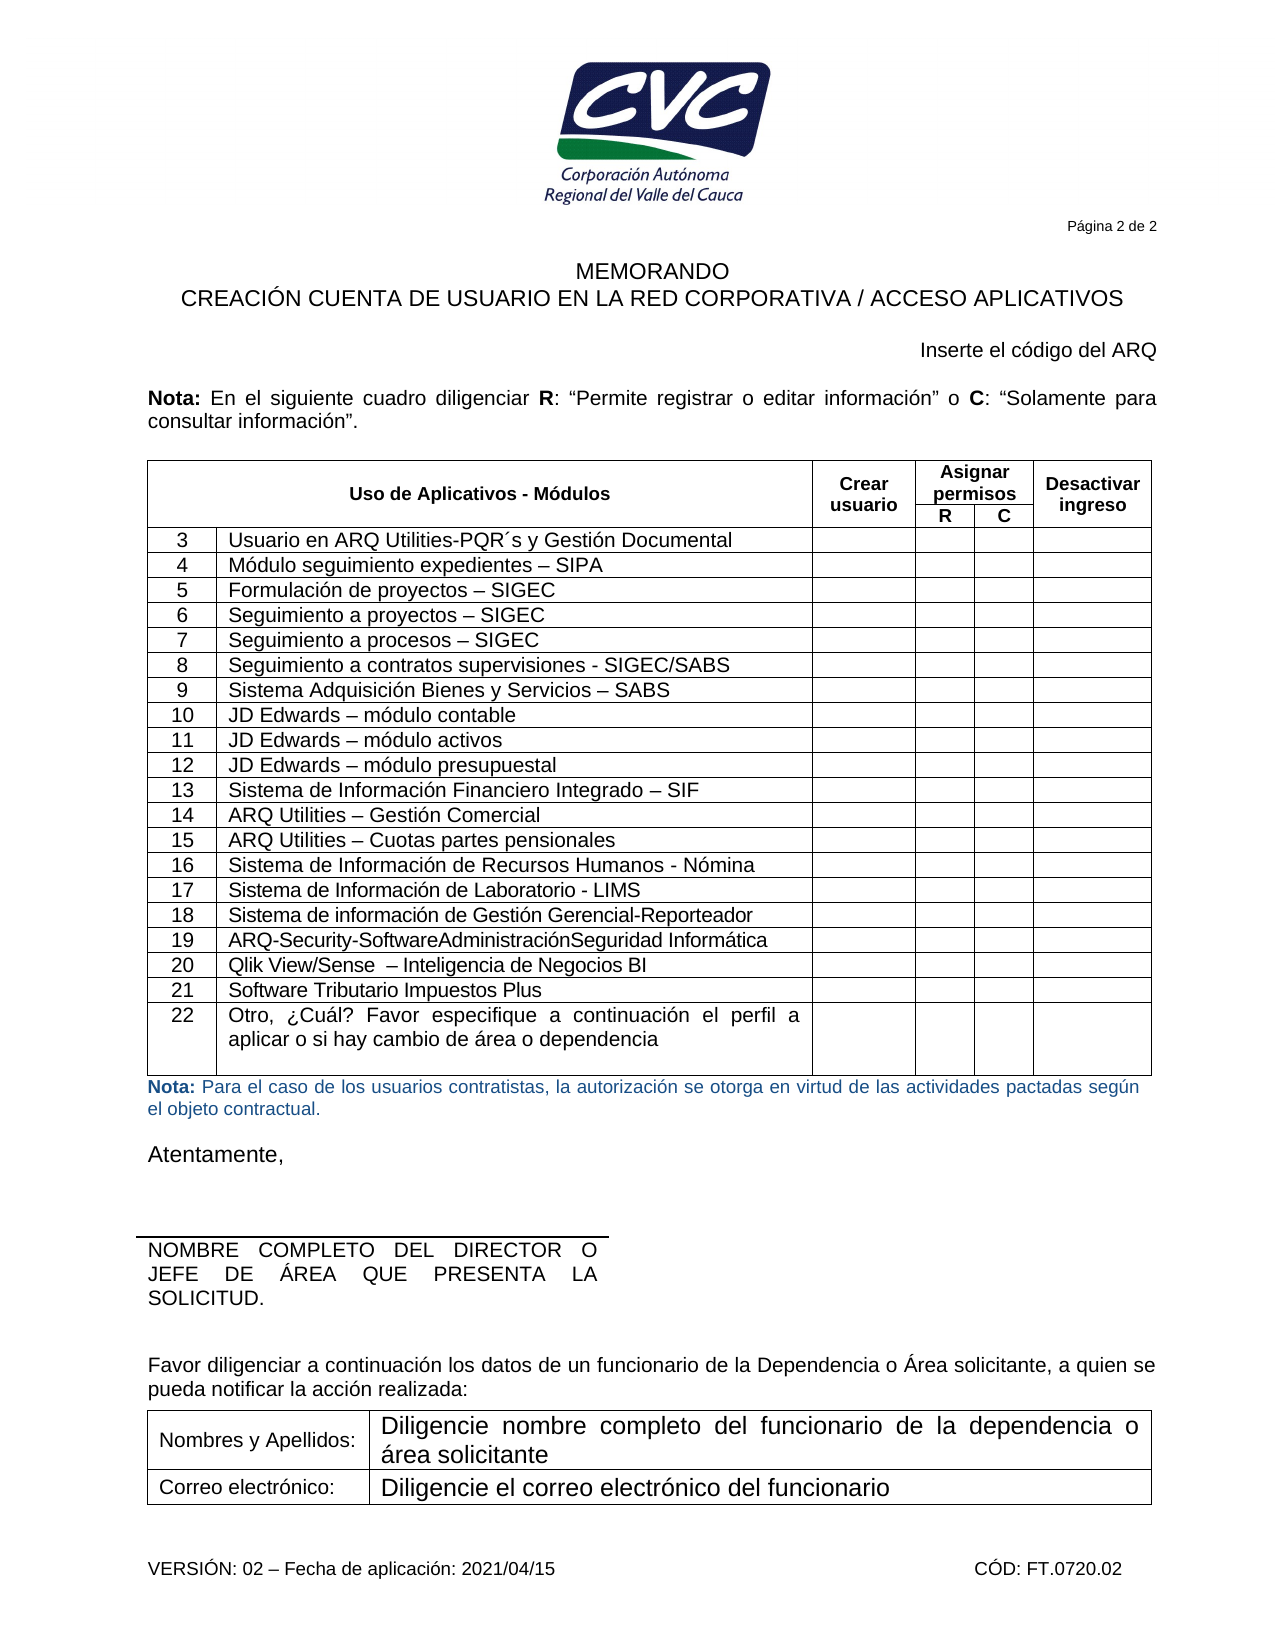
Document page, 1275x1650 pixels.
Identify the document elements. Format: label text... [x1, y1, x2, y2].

table_cell [975, 928, 1033, 952]
table_cell Formulación de proyectos – SIGEC [217, 578, 812, 602]
table_cell [916, 703, 974, 727]
table_cell [1034, 828, 1151, 852]
table_cell [975, 578, 1033, 602]
table_cell [916, 853, 974, 877]
table_cell Usuario en ARQ Utilities-PQR´s y Gestión Documental [217, 528, 812, 552]
table_cell [1034, 853, 1151, 877]
table_header Desactivar ingreso [1034, 461, 1151, 527]
table_cell [813, 1003, 915, 1075]
table_cell Correo electrónico: [148, 1470, 369, 1504]
table_cell [1034, 878, 1151, 902]
table_cell [916, 953, 974, 977]
table_header Asignar permisos [916, 461, 1033, 504]
table_cell 21 [148, 978, 216, 1002]
table_cell 12 [148, 753, 216, 777]
text Nota: En el siguiente cuadro diligenciar R: “Permite registrar o editar información” o C: “Solamente para consultar información”. [148, 385, 1157, 433]
table_cell [916, 878, 974, 902]
table_cell [1034, 703, 1151, 727]
table_cell [975, 878, 1033, 902]
table_cell [916, 778, 974, 802]
table_cell Nota: Para el caso de los usuarios contratistas, la autorización se otorga en virtud de las actividades pactadas según el objeto contractual. [148, 1076, 1152, 1119]
table_cell 7 [148, 628, 216, 652]
table_cell 22 [148, 1003, 216, 1075]
table_cell [813, 778, 915, 802]
table_cell [813, 528, 915, 552]
table_cell JD Edwards – módulo contable [217, 703, 812, 727]
table_cell 5 [148, 578, 216, 602]
table_cell 16 [148, 853, 216, 877]
table_cell R [916, 505, 974, 527]
table_cell 6 [148, 603, 216, 627]
table_cell [916, 928, 974, 952]
picture [26, 38, 1275, 205]
table_cell [975, 728, 1033, 752]
table_cell Software Tributario Impuestos Plus [217, 978, 812, 1002]
table_cell ARQ Utilities – Cuotas partes pensionales [217, 828, 812, 852]
table_cell 20 [148, 953, 216, 977]
table_cell [916, 678, 974, 702]
table_cell 13 [148, 778, 216, 802]
table_cell Módulo seguimiento expedientes – SIPA [217, 553, 812, 577]
table_cell [813, 678, 915, 702]
table_cell [1034, 653, 1151, 677]
table_cell 8 [148, 653, 216, 677]
table_cell Sistema de información de Gestión Gerencial-Reporteador [217, 903, 812, 927]
table_cell [975, 628, 1033, 652]
table_cell [813, 703, 915, 727]
table_cell [975, 703, 1033, 727]
table_cell [975, 778, 1033, 802]
table_cell [813, 853, 915, 877]
table_cell [916, 828, 974, 852]
table_cell Sistema de Información de Laboratorio - LIMS [217, 878, 812, 902]
table_cell [813, 653, 915, 677]
table_cell [813, 803, 915, 827]
table_cell 9 [148, 678, 216, 702]
table_cell [975, 828, 1033, 852]
table_cell [975, 1003, 1033, 1075]
text Atentamente, [148, 1141, 1157, 1167]
table_cell [813, 753, 915, 777]
table_cell [813, 978, 915, 1002]
table_cell [1034, 528, 1151, 552]
table_cell [916, 578, 974, 602]
table_cell [1034, 603, 1151, 627]
table_cell 19 [148, 928, 216, 952]
table_cell [975, 653, 1033, 677]
table_cell [1034, 903, 1151, 927]
table_cell [916, 728, 974, 752]
text Favor diligenciar a continuación los datos de un funcionario de la Dependencia o Área solicitante, a quien se pueda notificar la acción realizada: [148, 1352, 1157, 1400]
table_cell [1034, 1003, 1151, 1075]
table_cell [975, 978, 1033, 1002]
table_cell Seguimiento a contratos supervisiones - SIGEC/SABS [217, 653, 812, 677]
table_cell [916, 753, 974, 777]
table_cell Sistema de Información de Recursos Humanos - Nómina [217, 853, 812, 877]
table_cell 3 [148, 528, 216, 552]
table_cell [1034, 953, 1151, 977]
table_cell [813, 953, 915, 977]
table_cell 10 [148, 703, 216, 727]
table_cell [975, 528, 1033, 552]
table_cell [916, 903, 974, 927]
table_cell [813, 728, 915, 752]
table_cell JD Edwards – módulo presupuestal [217, 753, 812, 777]
table_cell [813, 878, 915, 902]
table_cell [916, 803, 974, 827]
table_cell [813, 828, 915, 852]
table_cell 4 [148, 553, 216, 577]
table_cell Qlik View/Sense – Inteligencia de Negocios BI [217, 953, 812, 977]
table_cell Sistema de Información Financiero Integrado – SIF [217, 778, 812, 802]
table_cell [916, 653, 974, 677]
table_cell 17 [148, 878, 216, 902]
table_cell [813, 603, 915, 627]
table_cell ARQ-Security-SoftwareAdministraciónSeguridad Informática [217, 928, 812, 952]
table_header Crear usuario [813, 461, 915, 527]
table_cell Sistema Adquisición Bienes y Servicios – SABS [217, 678, 812, 702]
table_cell [975, 603, 1033, 627]
table_cell [975, 553, 1033, 577]
table_cell [1034, 578, 1151, 602]
table_cell [916, 978, 974, 1002]
table_cell [975, 903, 1033, 927]
table_cell [1034, 678, 1151, 702]
table_cell Otro, ¿Cuál? Favor especifique a continuación el perfil a aplicar o si hay cambio de área o dependencia [217, 1003, 812, 1075]
table_cell [1034, 978, 1151, 1002]
table_cell 18 [148, 903, 216, 927]
table_cell Seguimiento a procesos – SIGEC [217, 628, 812, 652]
table_cell C [975, 505, 1033, 527]
table_cell [975, 953, 1033, 977]
table_cell 14 [148, 803, 216, 827]
table_cell [916, 603, 974, 627]
table_cell [916, 528, 974, 552]
table_cell Seguimiento a proyectos – SIGEC [217, 603, 812, 627]
table_cell [975, 803, 1033, 827]
table_cell [975, 753, 1033, 777]
table_cell [813, 628, 915, 652]
table_cell [1034, 928, 1151, 952]
table_header Uso de Aplicativos - Módulos [148, 461, 812, 527]
table_cell ARQ Utilities – Gestión Comercial [217, 803, 812, 827]
table_cell 11 [148, 728, 216, 752]
table_cell [916, 1003, 974, 1075]
table_cell [975, 678, 1033, 702]
table_cell [1034, 753, 1151, 777]
table_cell [813, 578, 915, 602]
table_cell [916, 628, 974, 652]
table_header Nombres y Apellidos: [148, 1411, 369, 1469]
table_cell [1034, 778, 1151, 802]
table_cell JD Edwards – módulo activos [217, 728, 812, 752]
table_cell [975, 853, 1033, 877]
table_cell [813, 928, 915, 952]
table_cell [1034, 628, 1151, 652]
table_cell 15 [148, 828, 216, 852]
table_cell [813, 903, 915, 927]
table_cell [1034, 553, 1151, 577]
table_cell [1034, 728, 1151, 752]
table_cell [1034, 803, 1151, 827]
table_cell [916, 553, 974, 577]
table_cell [813, 553, 915, 577]
